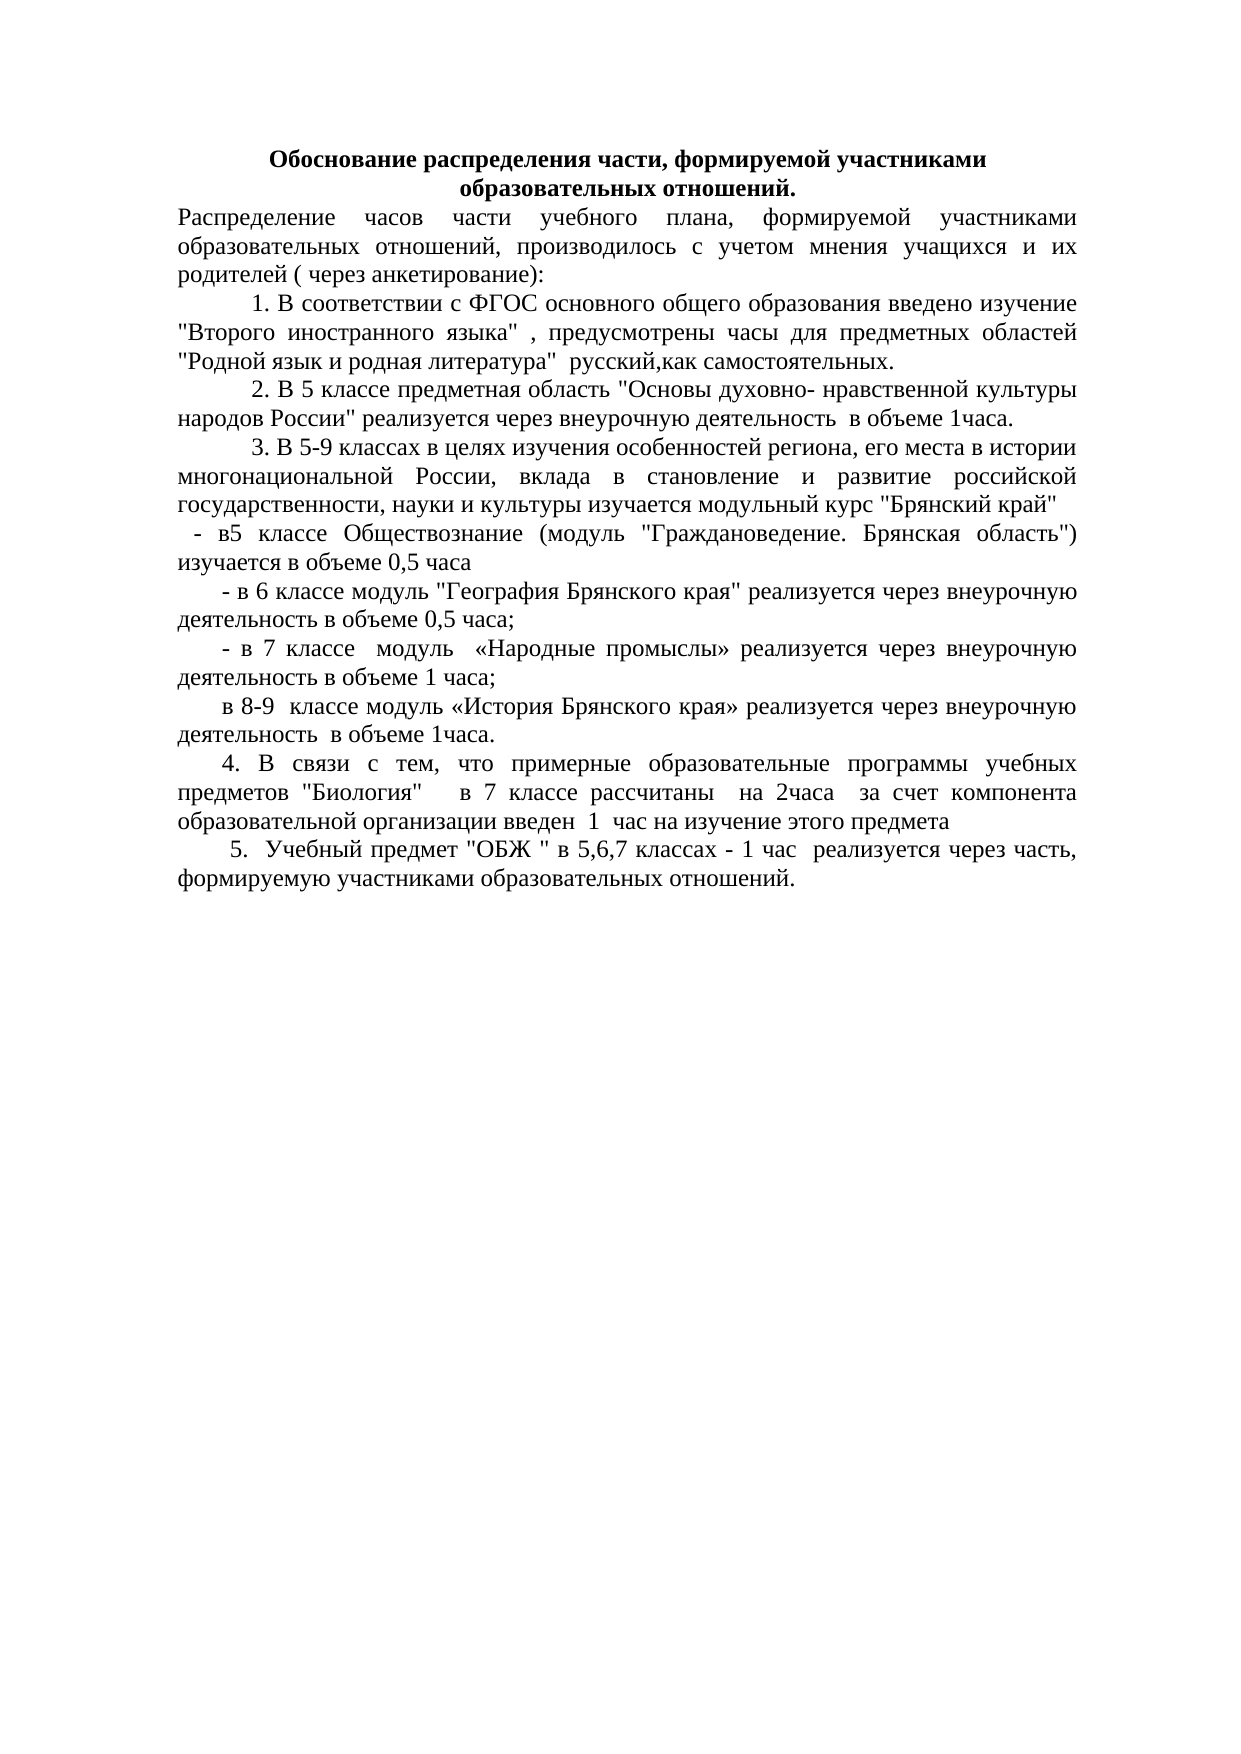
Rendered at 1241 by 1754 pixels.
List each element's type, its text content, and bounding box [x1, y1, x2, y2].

text 2. В 5 классе предметная область "Основы духовно- нравственной культуры народов России" реализуется через внеурочную деятельность в объеме 1часа. [177, 374, 1078, 432]
text - в 7 классе модуль «Народные промыслы» реализуется через внеурочную деятельность в объеме 1 часа; [177, 633, 1078, 691]
text 4. В связи с тем, что примерные образовательные программы учебных предметов "Биология" в 7 классе рассчитаны на 2часа за счет компонента образовательной организации введен 1 час на изучение этого предмета [177, 748, 1078, 834]
text 3. В 5-9 классах в целях изучения особенностей региона, его места в истории многонациональной России, вклада в становление и развитие российской государственности, науки и культуры изучается модульный курс "Брянский край" [177, 432, 1078, 518]
text 5. Учебный предмет "ОБЖ " в 5,6,7 классах - 1 час реализуется через часть, формируемую участниками образовательных отношений. [177, 834, 1078, 892]
text Распределение часов части учебного плана, формируемой участниками образовательных отношений, производилось с учетом мнения учащихся и их родителей ( через анкетирование): [177, 202, 1078, 288]
text Обоснование распределения части, формируемой участниками образовательных отношений. [177, 144, 1078, 202]
text - в 6 классе модуль "География Брянского края" реализуется через внеурочную деятельность в объеме 0,5 часа; [177, 576, 1078, 633]
text - в5 классе Обществознание (модуль "Граждановедение. Брянская область") изучается в объеме 0,5 часа [177, 518, 1078, 576]
text 1. В соответствии с ФГОС основного общего образования введено изучение "Второго иностранного языка" , предусмотрены часы для предметных областей "Родной язык и родная литература" русский,как самостоятельных. [177, 288, 1078, 374]
text в 8-9 классе модуль «История Брянского края» реализуется через внеурочную деятельность в объеме 1часа. [177, 691, 1078, 748]
